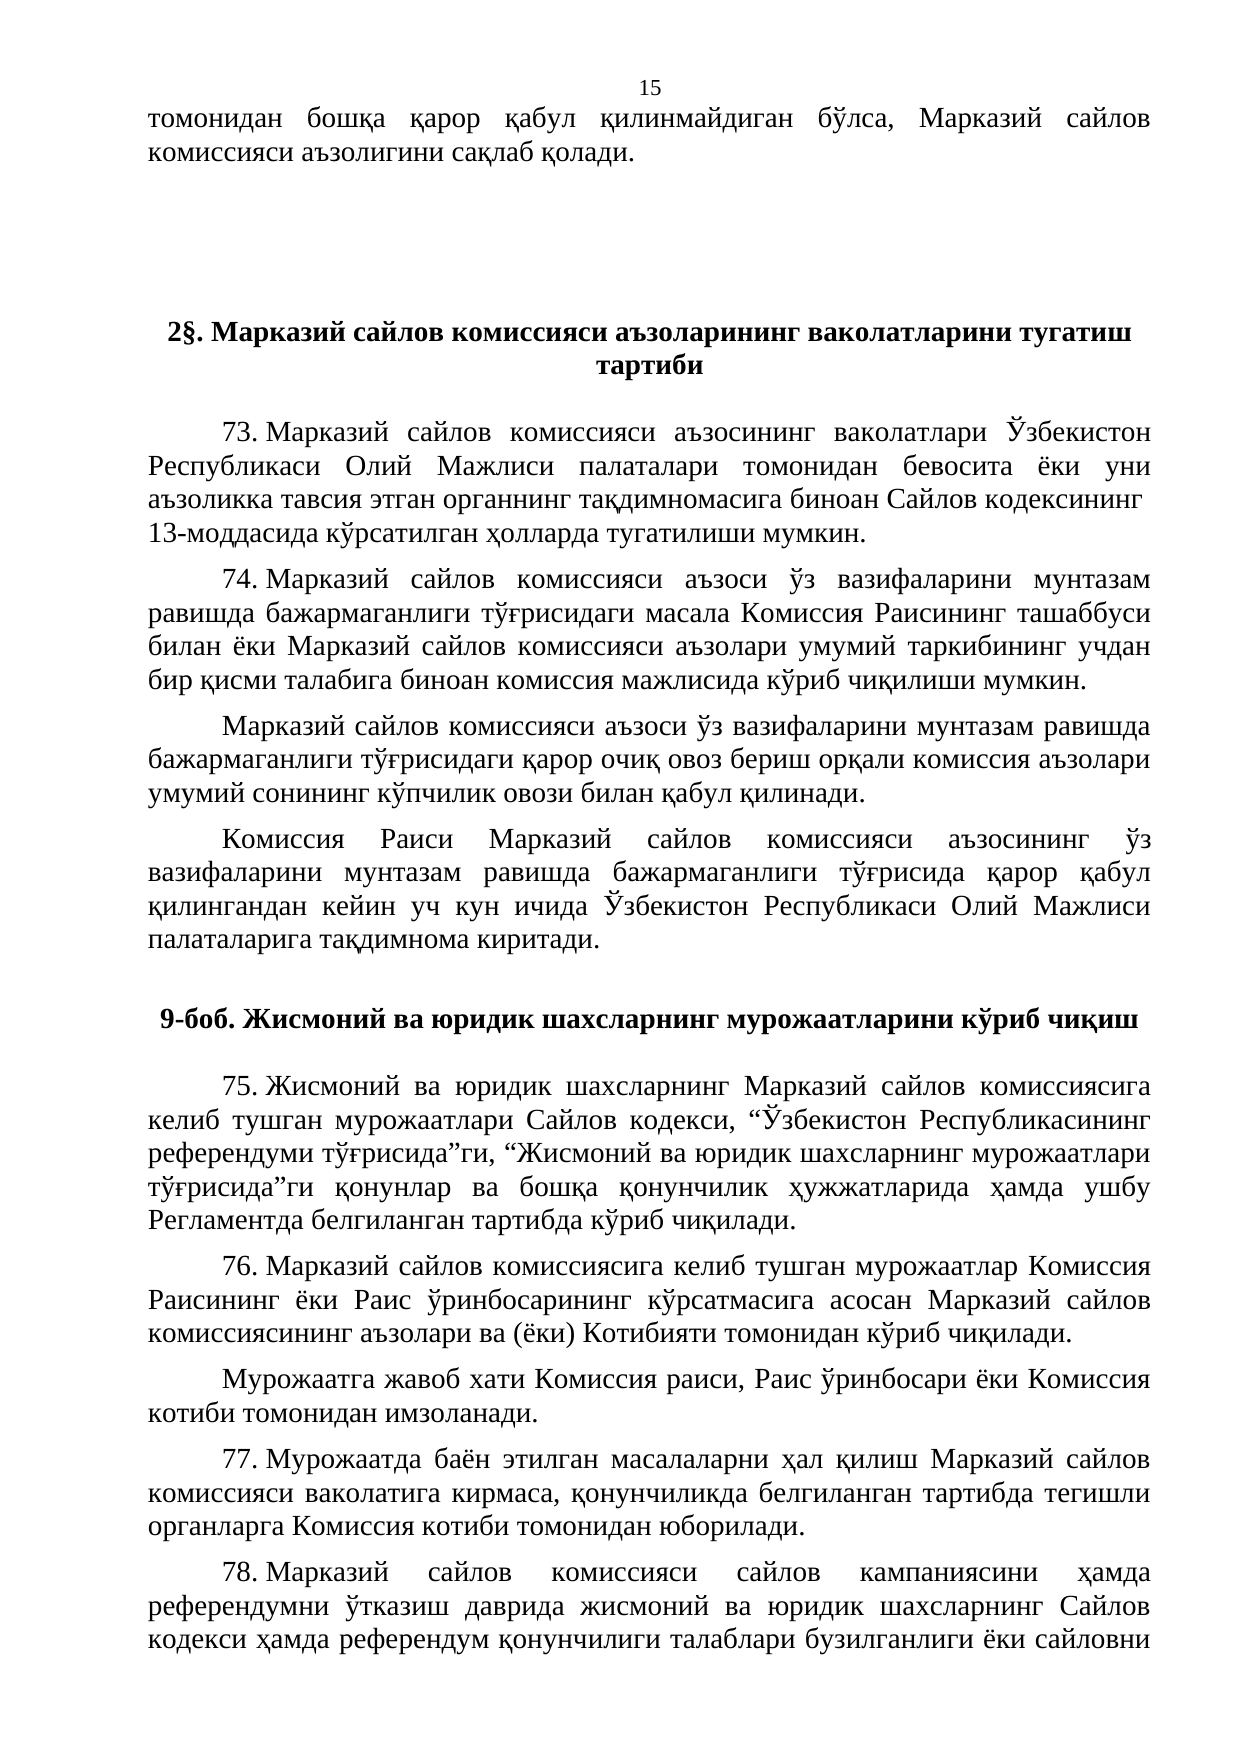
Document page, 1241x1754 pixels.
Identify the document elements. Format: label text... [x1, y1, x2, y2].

text 2§. Марказий сайлов комиссияси аъзоларининг ваколатларини тугатиш тартиби [148, 314, 1152, 381]
text Комиссия Раиси Марказий сайлов комиссияси аъзосининг ўз вазифаларини мунтазам равишда бажармаганлиги тўғрисида қарор қабул қилингандан кейин уч кун ичида Ўзбекистон Республикаси Олий Мажлиси палаталарига тақдимнома киритади. [148, 821, 1152, 955]
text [148, 1554, 1152, 1655]
text Мурожаатга жавоб хати Комиссия раиси, Раис ўринбосари ёки Комиссия котиби томонидан имзоланади. [148, 1362, 1152, 1429]
text 9-боб. Жисмоний ва юридик шахсларнинг мурожаатларини кўриб чиқиш [148, 1001, 1152, 1035]
text 76. Марказий сайлов комиссиясига келиб тушган мурожаатлар Комиссия Раисининг ёки Раис ўринбосарининг кўрсатмасига асосан Марказий сайлов комиссиясининг аъзолари ва (ёки) Котибияти томонидан кўриб чиқилади. [148, 1248, 1152, 1349]
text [148, 100, 1152, 167]
text 73. Марказий сайлов комиссияси аъзосининг ваколатлари Ўзбекистон Республикаси Олий Мажлиси палаталари томонидан бевосита ёки уни аъзоликка тавсия этган органнинг тақдимномасига биноан Сайлов кодексининг 13-моддасида кўрсатилган ҳолларда тугатилиши мумкин. [148, 414, 1152, 549]
text 74. Марказий сайлов комиссияси аъзоси ўз вазифаларини мунтазам равишда бажармаганлиги тўғрисидаги масала Комиссия Раисининг ташаббуси билан ёки Марказий сайлов комиссияси аъзолари умумий таркибининг учдан бир қисми талабига биноан комиссия мажлисида кўриб чиқилиши мумкин. [148, 561, 1152, 695]
text 75. Жисмоний ва юридик шахсларнинг Марказий сайлов комиссиясига келиб тушган мурожаатлари Сайлов кодекси, “Ўзбекистон Республикасининг референдуми тўғрисида”ги, “Жисмоний ва юридик шахсларнинг мурожаатлари тўғрисида”ги қонунлар ва бошқа қонунчилик ҳужжатларида ҳамда ушбу Регламентда белгиланган тартибда кўриб чиқилади. [148, 1068, 1152, 1236]
text 77. Мурожаатда баён этилган масалаларни ҳал қилиш Марказий сайлов комиссияси ваколатига кирмаса, қонунчиликда белгиланган тартибда тегишли органларга Комиссия котиби томонидан юборилади. [148, 1441, 1152, 1542]
text Марказий сайлов комиссияси аъзоси ўз вазифаларини мунтазам равишда бажармаганлиги тўғрисидаги қарор очиқ овоз бериш орқали комиссия аъзолари умумий сонининг кўпчилик овози билан қабул қилинади. [148, 708, 1152, 808]
